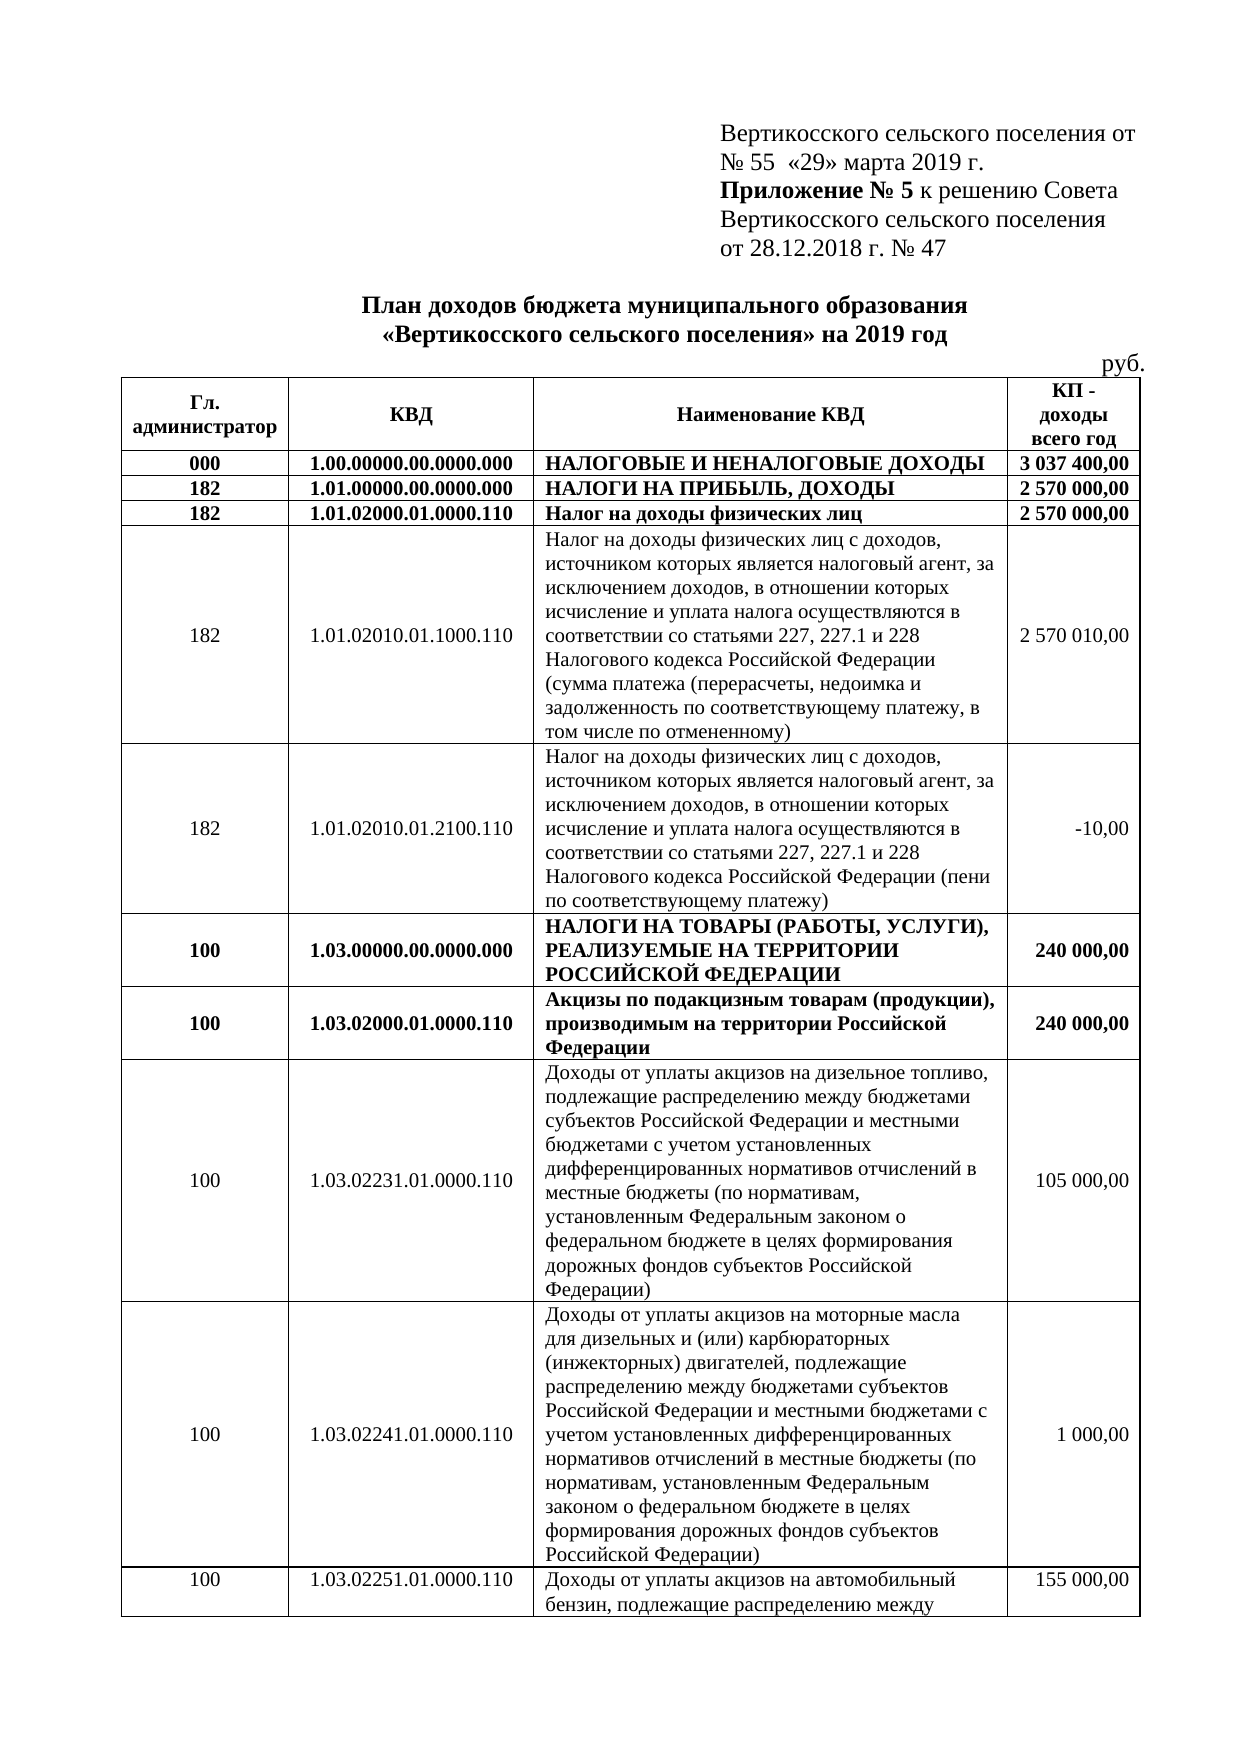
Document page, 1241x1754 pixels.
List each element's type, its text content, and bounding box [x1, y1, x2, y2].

table_cell 100 [122, 1060, 288, 1301]
table_cell 182 [122, 526, 288, 743]
text руб. [177, 348, 1152, 377]
table_cell 1.01.02010.01.2100.110 [289, 744, 533, 912]
table_cell НАЛОГИ НА ПРИБЫЛЬ, ДОХОДЫ [534, 476, 1007, 500]
table_cell 100 [122, 1568, 288, 1616]
table_cell Доходы от уплаты акцизов на моторные масла для дизельных и (или) карбюраторных (инжекторных) двигателей, подлежащие распределению между бюджетами субъектов Российской Федерации и местными бюджетами с учетом установленных дифференцированных нормативов отчислений в местные бюджеты (по нормативам, установленным Федеральным законом о федеральном бюджете в целях формирования дорожных фондов субъектов Российской Федерации) [534, 1302, 1007, 1566]
table_cell 000 [122, 451, 288, 475]
table_cell 1.03.02231.01.0000.110 [289, 1060, 533, 1301]
table_cell 155 000,00 [1008, 1568, 1139, 1616]
table_cell 2 570 000,00 [1008, 476, 1139, 500]
text План доходов бюджета муниципального образования [177, 291, 1152, 319]
table_header КВД [289, 378, 533, 450]
table_cell 1.01.02000.01.0000.110 [289, 501, 533, 525]
table_cell -10,00 [1008, 744, 1139, 912]
table_cell 182 [122, 744, 288, 912]
table_header Гл. администратор [122, 378, 288, 450]
table_cell Доходы от уплаты акцизов на дизельное топливо, подлежащие распределению между бюджетами субъектов Российской Федерации и местными бюджетами с учетом установленных дифференцированных нормативов отчислений в местные бюджеты (по нормативам, установленным Федеральным законом о федеральном бюджете в целях формирования дорожных фондов субъектов Российской Федерации) [534, 1060, 1007, 1301]
table_cell НАЛОГИ НА ТОВАРЫ (РАБОТЫ, УСЛУГИ), РЕАЛИЗУЕМЫЕ НА ТЕРРИТОРИИ РОССИЙСКОЙ ФЕДЕРАЦИИ [534, 914, 1007, 986]
table_cell 2 570 010,00 [1008, 526, 1139, 743]
table_cell НАЛОГОВЫЕ И НЕНАЛОГОВЫЕ ДОХОДЫ [534, 451, 1007, 475]
table_cell 240 000,00 [1008, 914, 1139, 986]
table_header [709, 118, 1163, 262]
table_cell 182 [122, 501, 288, 525]
table_header КП - доходы всего год [1008, 378, 1139, 450]
table_cell Налог на доходы физических лиц с доходов, источником которых является налоговый агент, за исключением доходов, в отношении которых исчисление и уплата налога осуществляются в соответствии со статьями 227, 227.1 и 228 Налогового кодекса Российской Федерации (пени по соответствующему платежу) [534, 744, 1007, 912]
table_cell 1.03.00000.00.0000.000 [289, 914, 533, 986]
table_cell 2 570 000,00 [1008, 501, 1139, 525]
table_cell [289, 1568, 533, 1616]
table_cell Акцизы по подакцизным товарам (продукции), производимым на территории Российской Федерации [534, 987, 1007, 1059]
table_cell 1.03.02241.01.0000.110 [289, 1302, 533, 1566]
table_cell 100 [122, 987, 288, 1059]
table_cell 182 [122, 476, 288, 500]
table_header Наименование КВД [534, 378, 1007, 450]
table_cell 1.01.00000.00.0000.000 [289, 476, 533, 500]
table_cell 1 000,00 [1008, 1302, 1139, 1566]
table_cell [534, 1568, 1007, 1616]
table_cell 1.03.02000.01.0000.110 [289, 987, 533, 1059]
table_cell Налог на доходы физических лиц с доходов, источником которых является налоговый агент, за исключением доходов, в отношении которых исчисление и уплата налога осуществляются в соответствии со статьями 227, 227.1 и 228 Налогового кодекса Российской Федерации (сумма платежа (перерасчеты, недоимка и задолженность по соответствующему платежу, в том числе по отмененному) [534, 526, 1007, 743]
table_cell Налог на доходы физических лиц [534, 501, 1007, 525]
table_cell 3 037 400,00 [1008, 451, 1139, 475]
table_cell 1.00.00000.00.0000.000 [289, 451, 533, 475]
table_cell 105 000,00 [1008, 1060, 1139, 1301]
table_cell 1.01.02010.01.1000.110 [289, 526, 533, 743]
text «Вертикосского сельского поселения» на 2019 год [177, 319, 1152, 348]
table_cell 240 000,00 [1008, 987, 1139, 1059]
table_cell 100 [122, 1302, 288, 1566]
table_cell 100 [122, 914, 288, 986]
